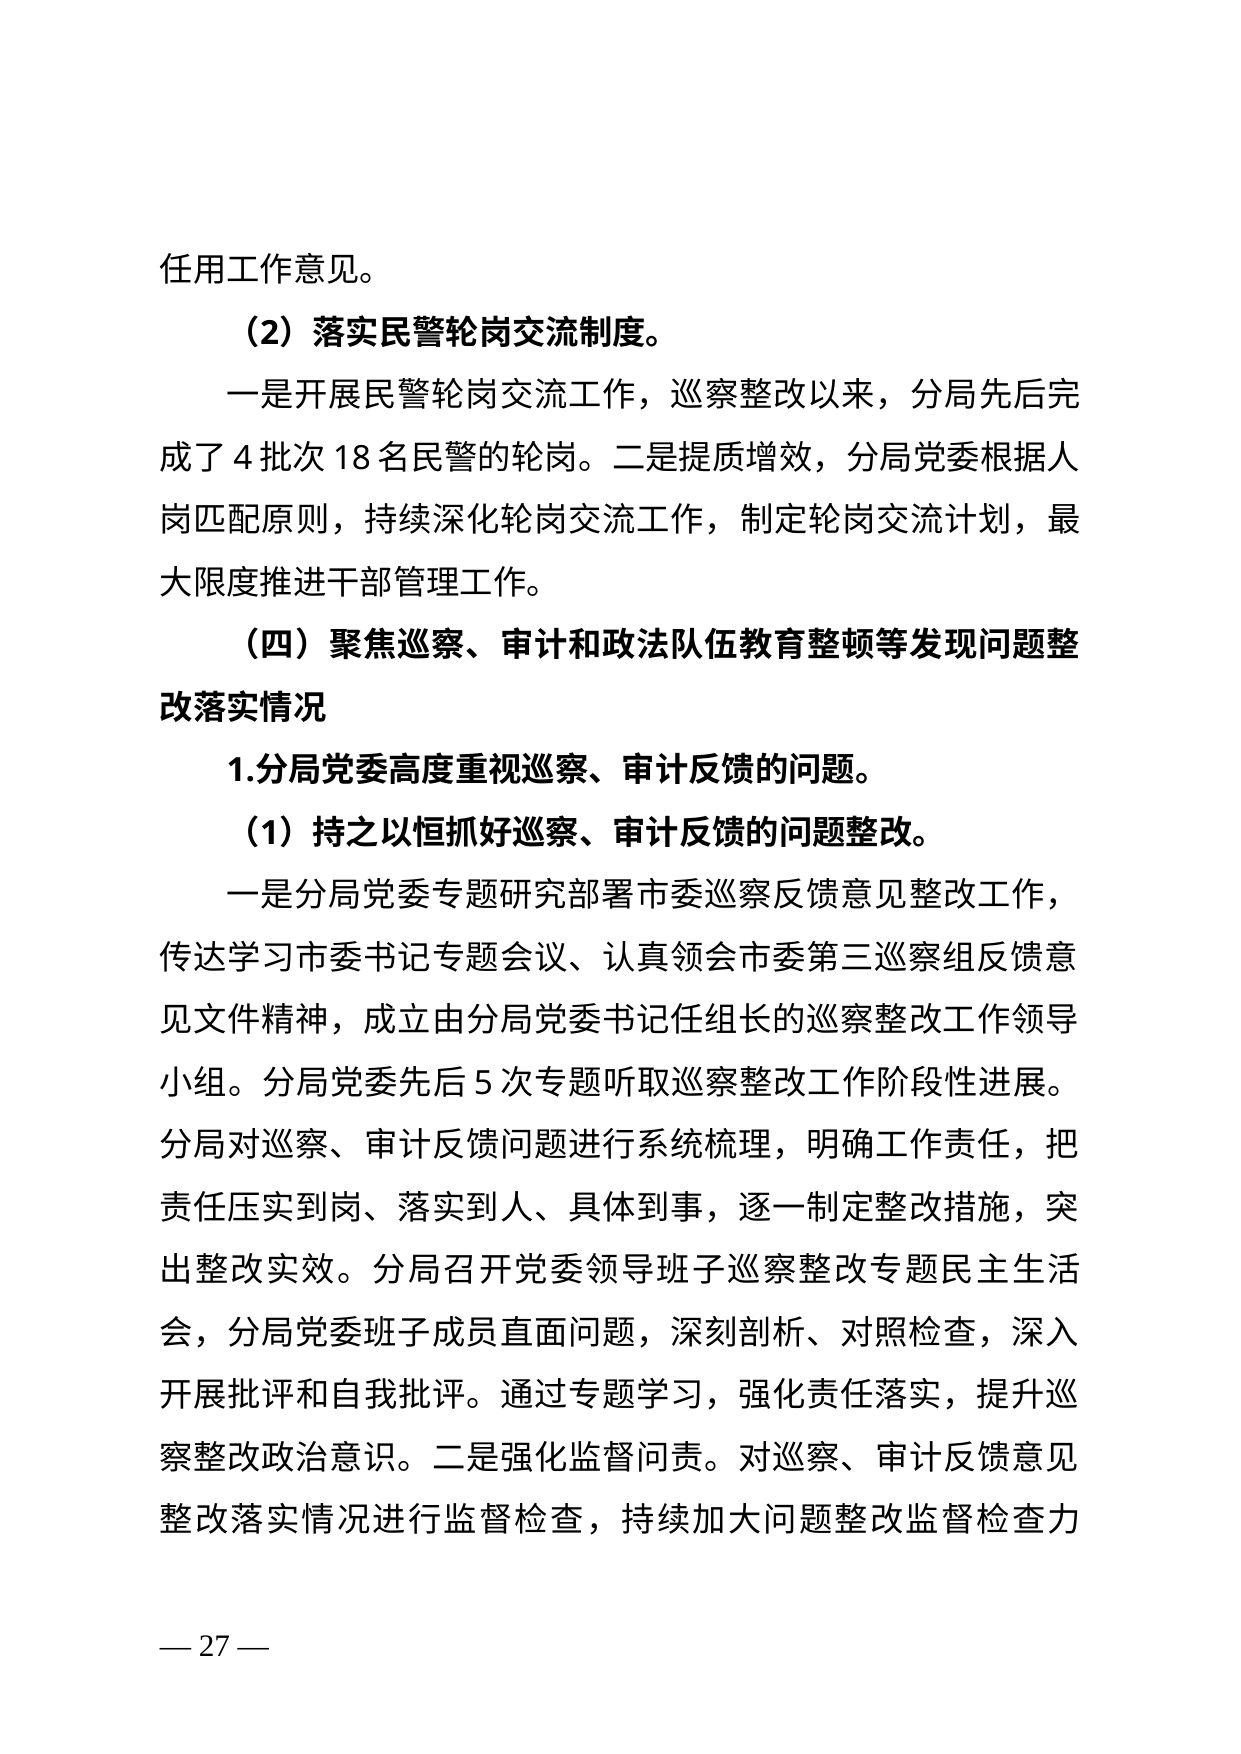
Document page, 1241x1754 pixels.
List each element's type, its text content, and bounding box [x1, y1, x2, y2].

text 一是开展民警轮岗交流工作，巡察整改以来，分局先后完成了4批次18名民警的轮岗。二是提质增效，分局党委根据人岗匹配原则，持续深化轮岗交流工作，制定轮岗交流计划，最大限度推进干部管理工作。 [159, 357, 1081, 607]
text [159, 232, 1081, 294]
text （四）聚焦巡察、审计和政法队伍教育整顿等发现问题整改落实情况 [159, 607, 1081, 732]
text （2）落实民警轮岗交流制度。 [159, 294, 1081, 357]
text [159, 857, 1081, 1544]
text （1）持之以恒抓好巡察、审计反馈的问题整改。 [159, 794, 1081, 857]
text 1.分局党委高度重视巡察、审计反馈的问题。 [159, 732, 1081, 794]
